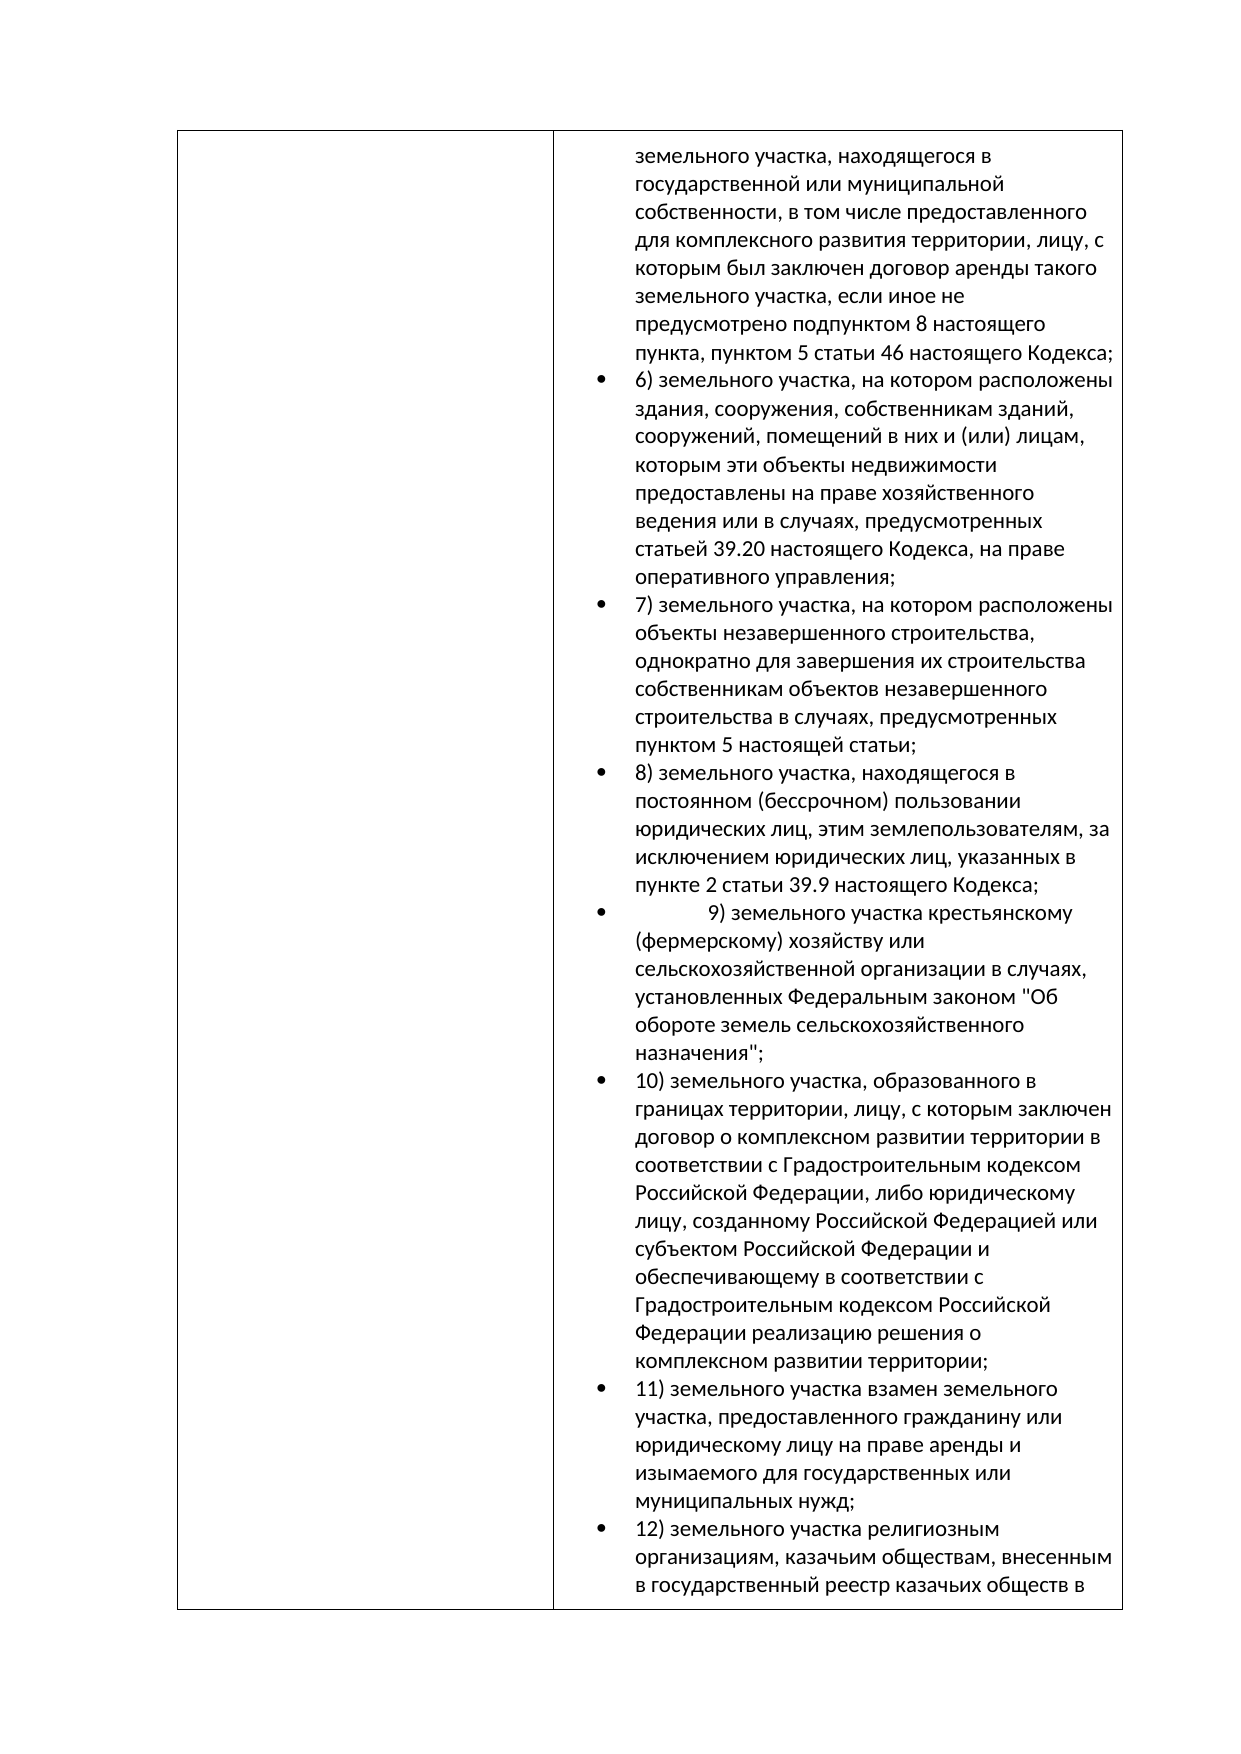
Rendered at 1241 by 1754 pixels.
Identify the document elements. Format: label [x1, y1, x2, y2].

table_cell [178, 131, 553, 1609]
table_cell [554, 131, 1122, 1609]
